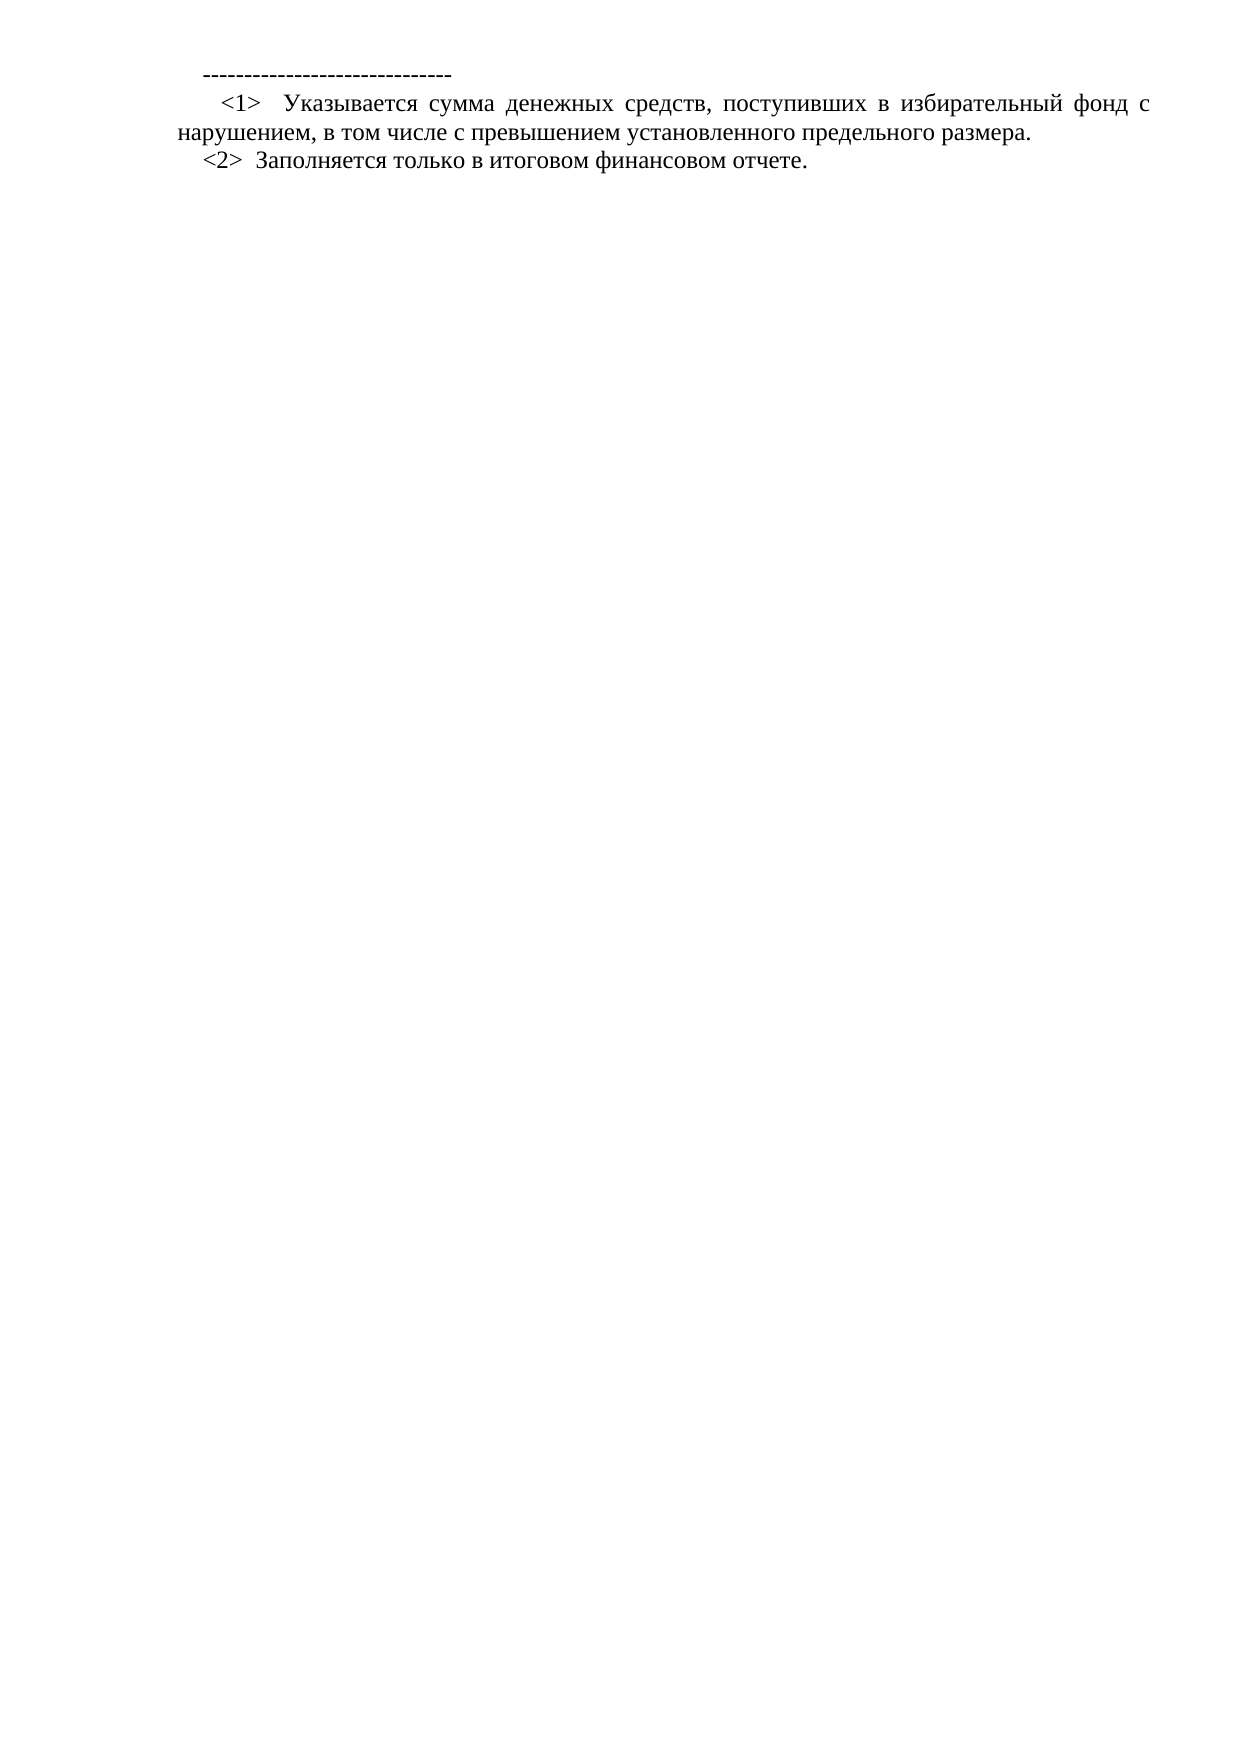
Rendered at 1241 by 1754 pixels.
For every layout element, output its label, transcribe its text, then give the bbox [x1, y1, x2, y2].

text ------------------------------ [177, 59, 1152, 88]
text <1> Указывается сумма денежных средств, поступивших в избирательный фонд с нарушением, в том числе с превышением установленного предельного размера. [177, 88, 1152, 145]
text <2> Заполняется только в итоговом финансовом отчете. [177, 145, 1152, 174]
